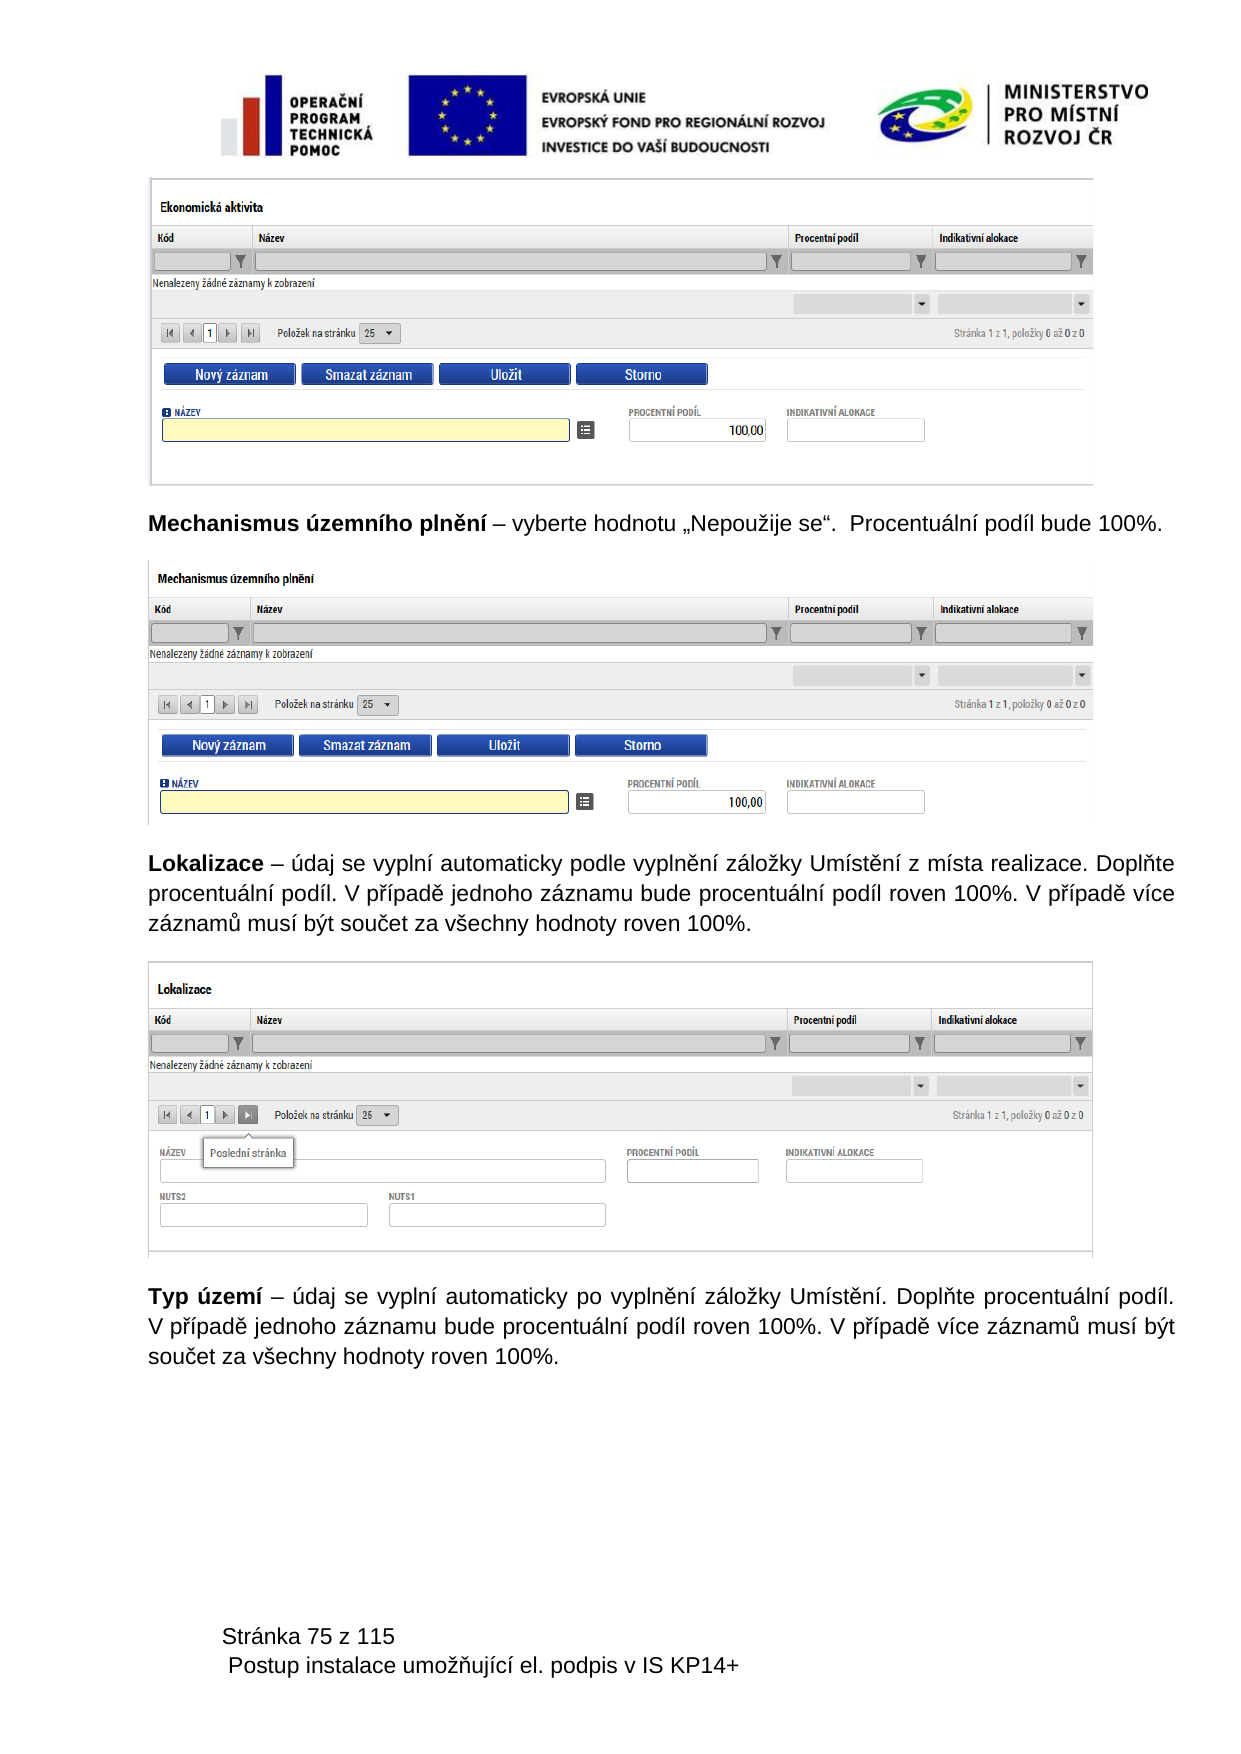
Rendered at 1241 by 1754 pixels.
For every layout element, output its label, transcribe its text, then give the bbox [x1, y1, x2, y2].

text Lokalizace – údaj se vyplní automaticky podle vyplnění záložky Umístění z místa realizace. Doplňte procentuální podíl. V případě jednoho záznamu bude procentuální podíl roven 100%. V případě více záznamů musí být součet za všechny hodnoty roven 100%. [148, 849, 1175, 936]
picture [221, 73, 1148, 158]
picture [147, 560, 1094, 825]
text Mechanismus územního plnění – vyberte hodnotu „Nepoužije se“. Procentuální podíl bude 100%. [148, 510, 1175, 536]
picture [147, 961, 1094, 1258]
text Typ území – údaj se vyplní automaticky po vyplnění záložky Umístění. Doplňte procentuální podíl. V případě jednoho záznamu bude procentuální podíl roven 100%. V případě více záznamů musí být součet za všechny hodnoty roven 100%. [148, 1283, 1175, 1369]
picture [147, 177, 1094, 486]
